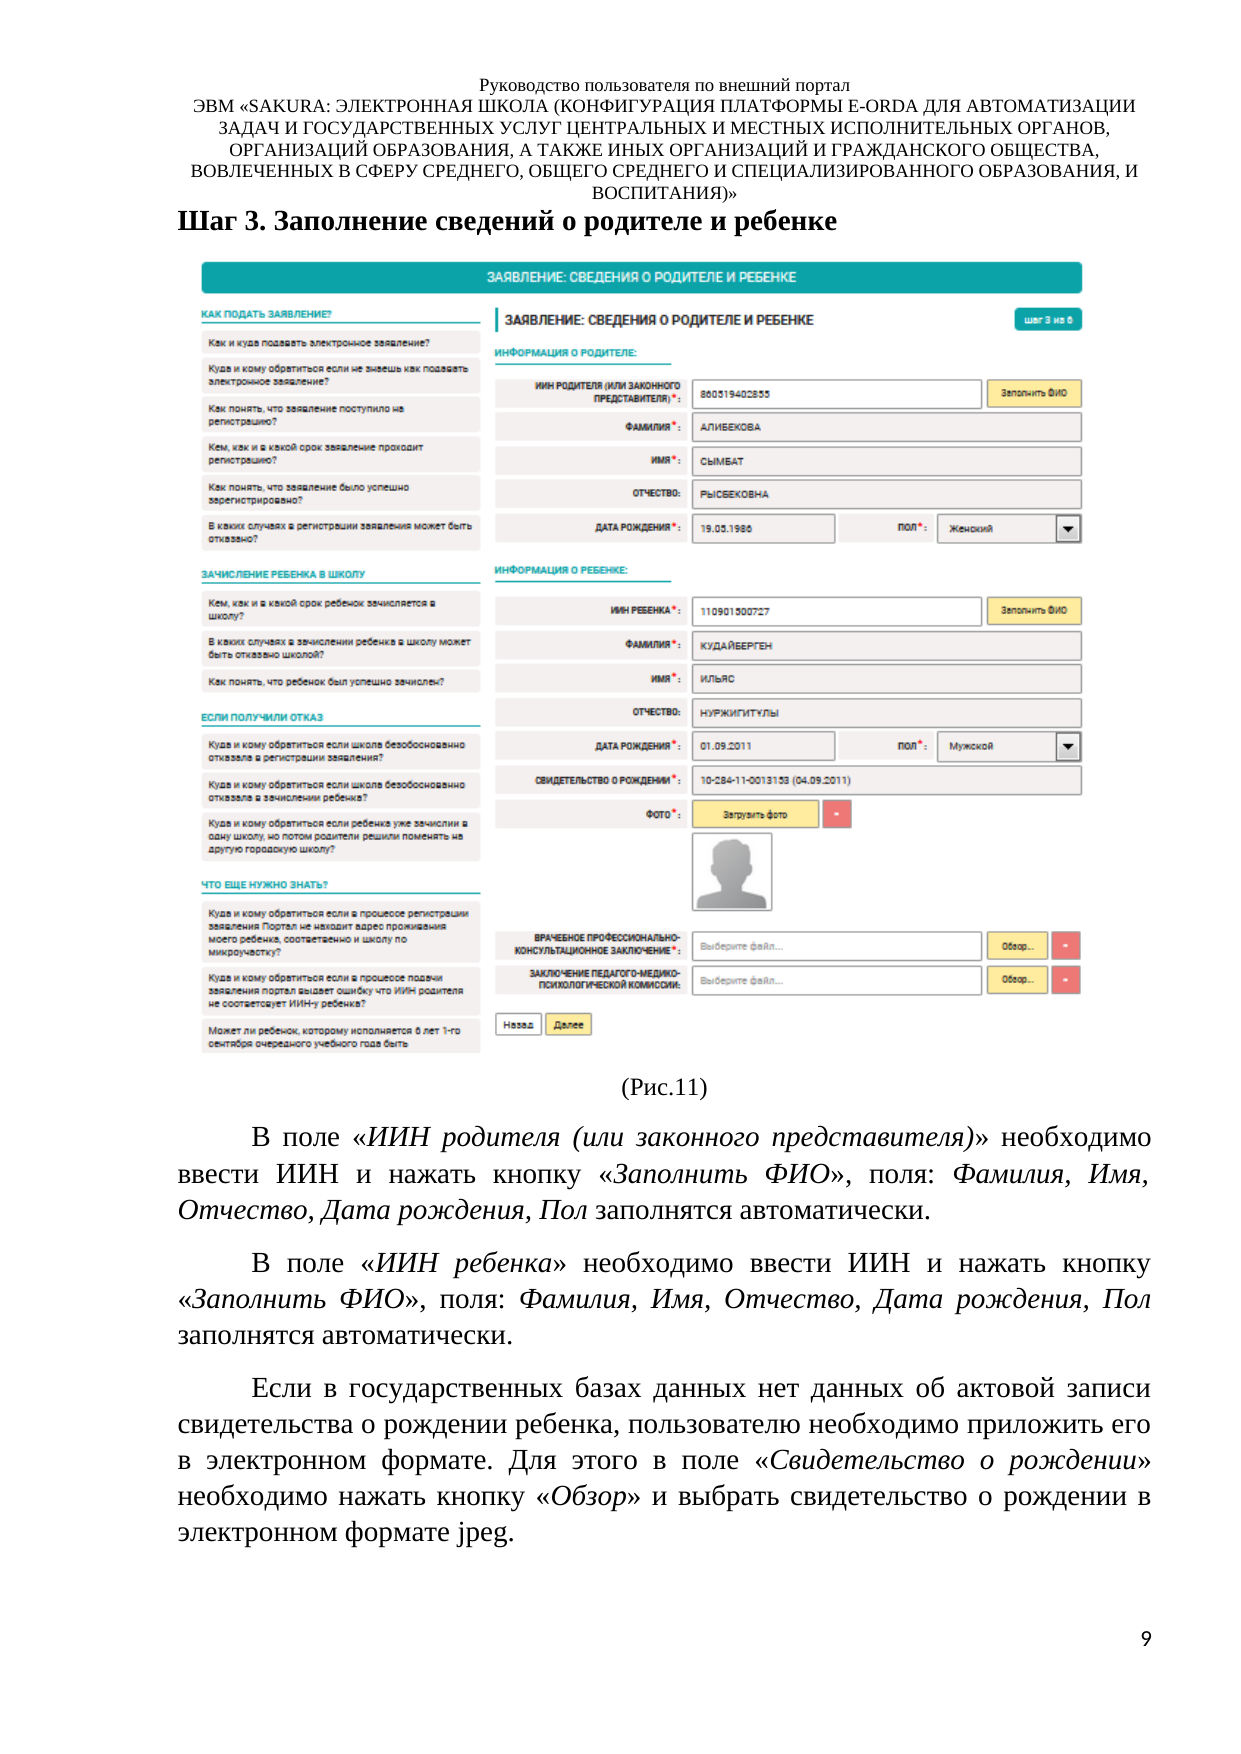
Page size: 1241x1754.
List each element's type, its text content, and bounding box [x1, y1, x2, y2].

text Шаг 3. Заполнение сведений о родителе и ребенке [177, 203, 1152, 237]
text (Рис.11) [177, 1072, 1152, 1101]
text В поле «ИИН родителя (или законного представителя)» необходимо ввести ИИН и нажать кнопку «Заполнить ФИО», поля: Фамилия, Имя, Отчество, Дата рождения, Пол заполнятся автоматически. [177, 1119, 1152, 1225]
text Если в государственных базах данных нет данных об актовой записи свидетельства о рождении ребенка, пользователю необходимо приложить его в электронном формате. Для этого в поле «Свидетельство о рождении» необходимо нажать кнопку «Обзор» и выбрать свидетельство о рождении в электронном формате jpeg. [177, 1370, 1152, 1548]
picture [177, 256, 1122, 1053]
text В поле «ИИН ребенка» необходимо ввести ИИН и нажать кнопку «Заполнить ФИО», поля: Фамилия, Имя, Отчество, Дата рождения, Пол заполнятся автоматически. [177, 1245, 1152, 1351]
